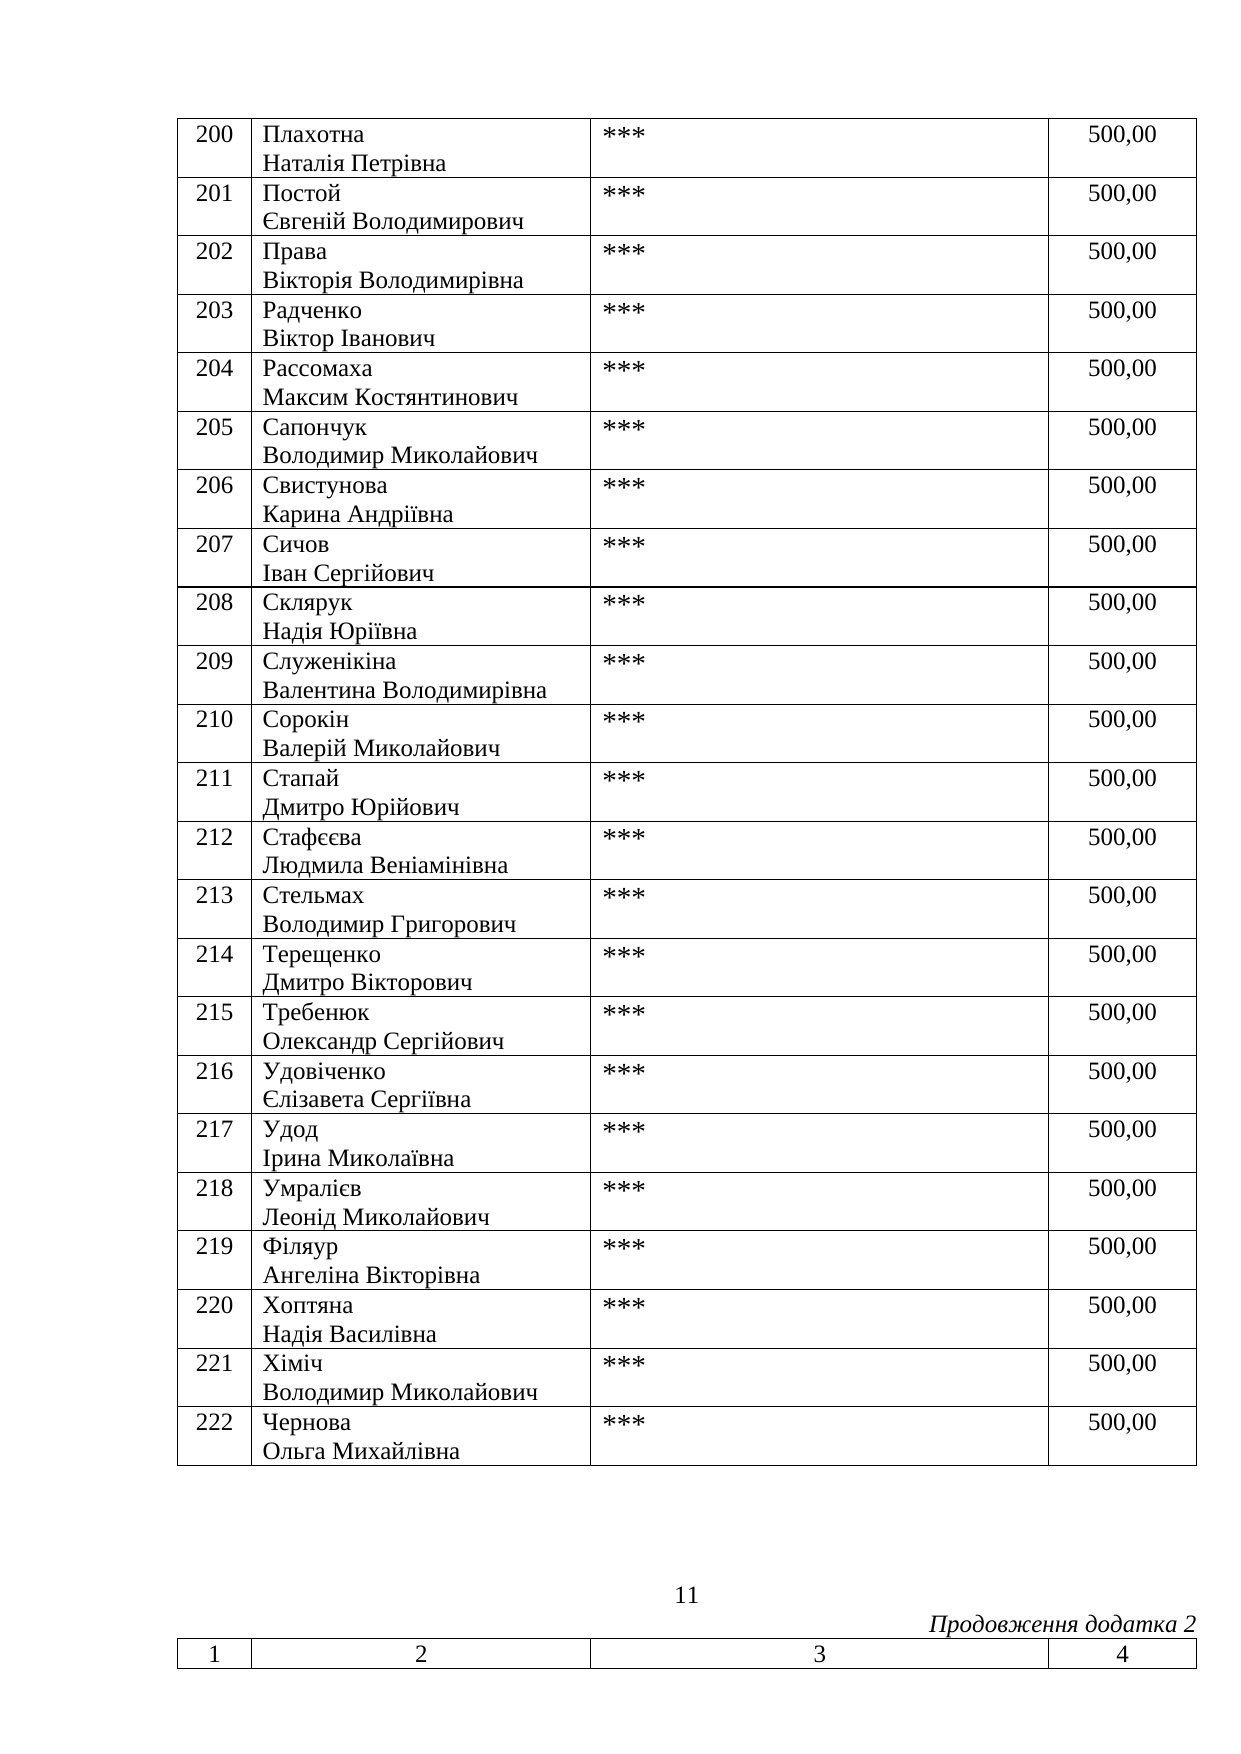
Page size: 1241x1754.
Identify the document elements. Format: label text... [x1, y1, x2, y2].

table_cell Удод Ірина Миколаївна [252, 1114, 590, 1172]
table_cell *** [591, 1056, 1048, 1113]
table_cell Права Вікторія Володимирівна [252, 236, 590, 294]
table_cell 500,00 [1049, 1056, 1196, 1113]
table_cell *** [591, 997, 1048, 1055]
table_cell Хіміч Володимир Миколайович [252, 1349, 590, 1406]
table_cell Умралієв Леонід Миколайович [252, 1173, 590, 1230]
table_cell 220 [178, 1290, 251, 1347]
table_cell *** [591, 705, 1048, 762]
text 11 [177, 1581, 1196, 1609]
table_cell *** [591, 646, 1048, 703]
table_cell 209 [178, 646, 251, 703]
table_cell *** [591, 236, 1048, 294]
table_cell Свистунова Карина Андріївна [252, 470, 590, 528]
table_cell 218 [178, 1173, 251, 1230]
table_cell *** [591, 1231, 1048, 1289]
table_cell 500,00 [1049, 1231, 1196, 1289]
table_cell 500,00 [1049, 1173, 1196, 1230]
table_cell *** [591, 588, 1048, 645]
table_cell Чернова Ольга Михайлівна [252, 1407, 590, 1464]
table_cell 500,00 [1049, 412, 1196, 469]
table_cell 217 [178, 1114, 251, 1172]
table_cell 500,00 [1049, 1349, 1196, 1406]
table_cell 205 [178, 412, 251, 469]
table_cell *** [591, 939, 1048, 996]
table_cell 201 [178, 178, 251, 235]
table_cell 214 [178, 939, 251, 996]
table_cell *** [591, 822, 1048, 879]
table_cell Стельмах Володимир Григорович [252, 880, 590, 938]
table_cell 207 [178, 529, 251, 586]
table_cell 500,00 [1049, 763, 1196, 821]
table_cell *** [591, 880, 1048, 938]
table_cell Радченко Віктор Іванович [252, 295, 590, 352]
table_cell 500,00 [1049, 997, 1196, 1055]
table_cell *** [591, 763, 1048, 821]
table_cell *** [591, 119, 1048, 177]
table_cell Постой Євгеній Володимирович [252, 178, 590, 235]
table_cell Стапай Дмитро Юрійович [252, 763, 590, 821]
table_cell *** [591, 295, 1048, 352]
table_cell *** [591, 1173, 1048, 1230]
table_cell 500,00 [1049, 705, 1196, 762]
table_cell Служенікіна Валентина Володимирівна [252, 646, 590, 703]
table_cell 500,00 [1049, 1290, 1196, 1347]
table_cell 213 [178, 880, 251, 938]
table_cell *** [591, 470, 1048, 528]
table_cell 222 [178, 1407, 251, 1464]
table_cell 500,00 [1049, 588, 1196, 645]
table_cell 500,00 [1049, 295, 1196, 352]
table_cell 203 [178, 295, 251, 352]
table_cell 500,00 [1049, 236, 1196, 294]
table_cell 210 [178, 705, 251, 762]
table_cell 500,00 [1049, 178, 1196, 235]
table_cell Філяур Ангеліна Вікторівна [252, 1231, 590, 1289]
table_cell 221 [178, 1349, 251, 1406]
table_cell 500,00 [1049, 822, 1196, 879]
table_header 3 [591, 1639, 1048, 1668]
table_cell 500,00 [1049, 1114, 1196, 1172]
table_cell 212 [178, 822, 251, 879]
table_cell 206 [178, 470, 251, 528]
table_cell 216 [178, 1056, 251, 1113]
table_cell 219 [178, 1231, 251, 1289]
table_cell 500,00 [1049, 1407, 1196, 1464]
table_header 4 [1049, 1639, 1196, 1668]
table_cell Стафєєва Людмила Веніамінівна [252, 822, 590, 879]
table_header 1 [178, 1639, 251, 1668]
table_cell Сичов Іван Сергійович [252, 529, 590, 586]
table_cell 200 [178, 119, 251, 177]
table_cell *** [591, 178, 1048, 235]
table_header 2 [252, 1639, 590, 1668]
table_cell *** [591, 1407, 1048, 1464]
table_cell *** [591, 1349, 1048, 1406]
table_cell 215 [178, 997, 251, 1055]
text Продовження додатка 2 [177, 1609, 1196, 1638]
table_cell Требенюк Олександр Сергійович [252, 997, 590, 1055]
table_cell 500,00 [1049, 470, 1196, 528]
table_cell Плахотна Наталія Петрівна [252, 119, 590, 177]
table_cell 202 [178, 236, 251, 294]
table_cell 204 [178, 353, 251, 411]
table_cell Склярук Надія Юріївна [252, 588, 590, 645]
table_cell 500,00 [1049, 119, 1196, 177]
table_cell 500,00 [1049, 529, 1196, 586]
table_cell Сорокін Валерій Миколайович [252, 705, 590, 762]
table_cell *** [591, 412, 1048, 469]
table_cell *** [591, 1114, 1048, 1172]
table_cell 500,00 [1049, 880, 1196, 938]
table_cell *** [591, 529, 1048, 586]
table_cell *** [591, 353, 1048, 411]
table_cell 500,00 [1049, 939, 1196, 996]
table_cell 500,00 [1049, 353, 1196, 411]
table_cell Хоптяна Надія Василівна [252, 1290, 590, 1347]
table_cell Рассомаха Максим Костянтинович [252, 353, 590, 411]
table_cell 500,00 [1049, 646, 1196, 703]
table_cell *** [591, 1290, 1048, 1347]
table_cell 208 [178, 588, 251, 645]
table_cell Терещенко Дмитро Вікторович [252, 939, 590, 996]
table_cell 211 [178, 763, 251, 821]
table_cell Удовіченко Єлізавета Сергіївна [252, 1056, 590, 1113]
table_cell Сапончук Володимир Миколайович [252, 412, 590, 469]
